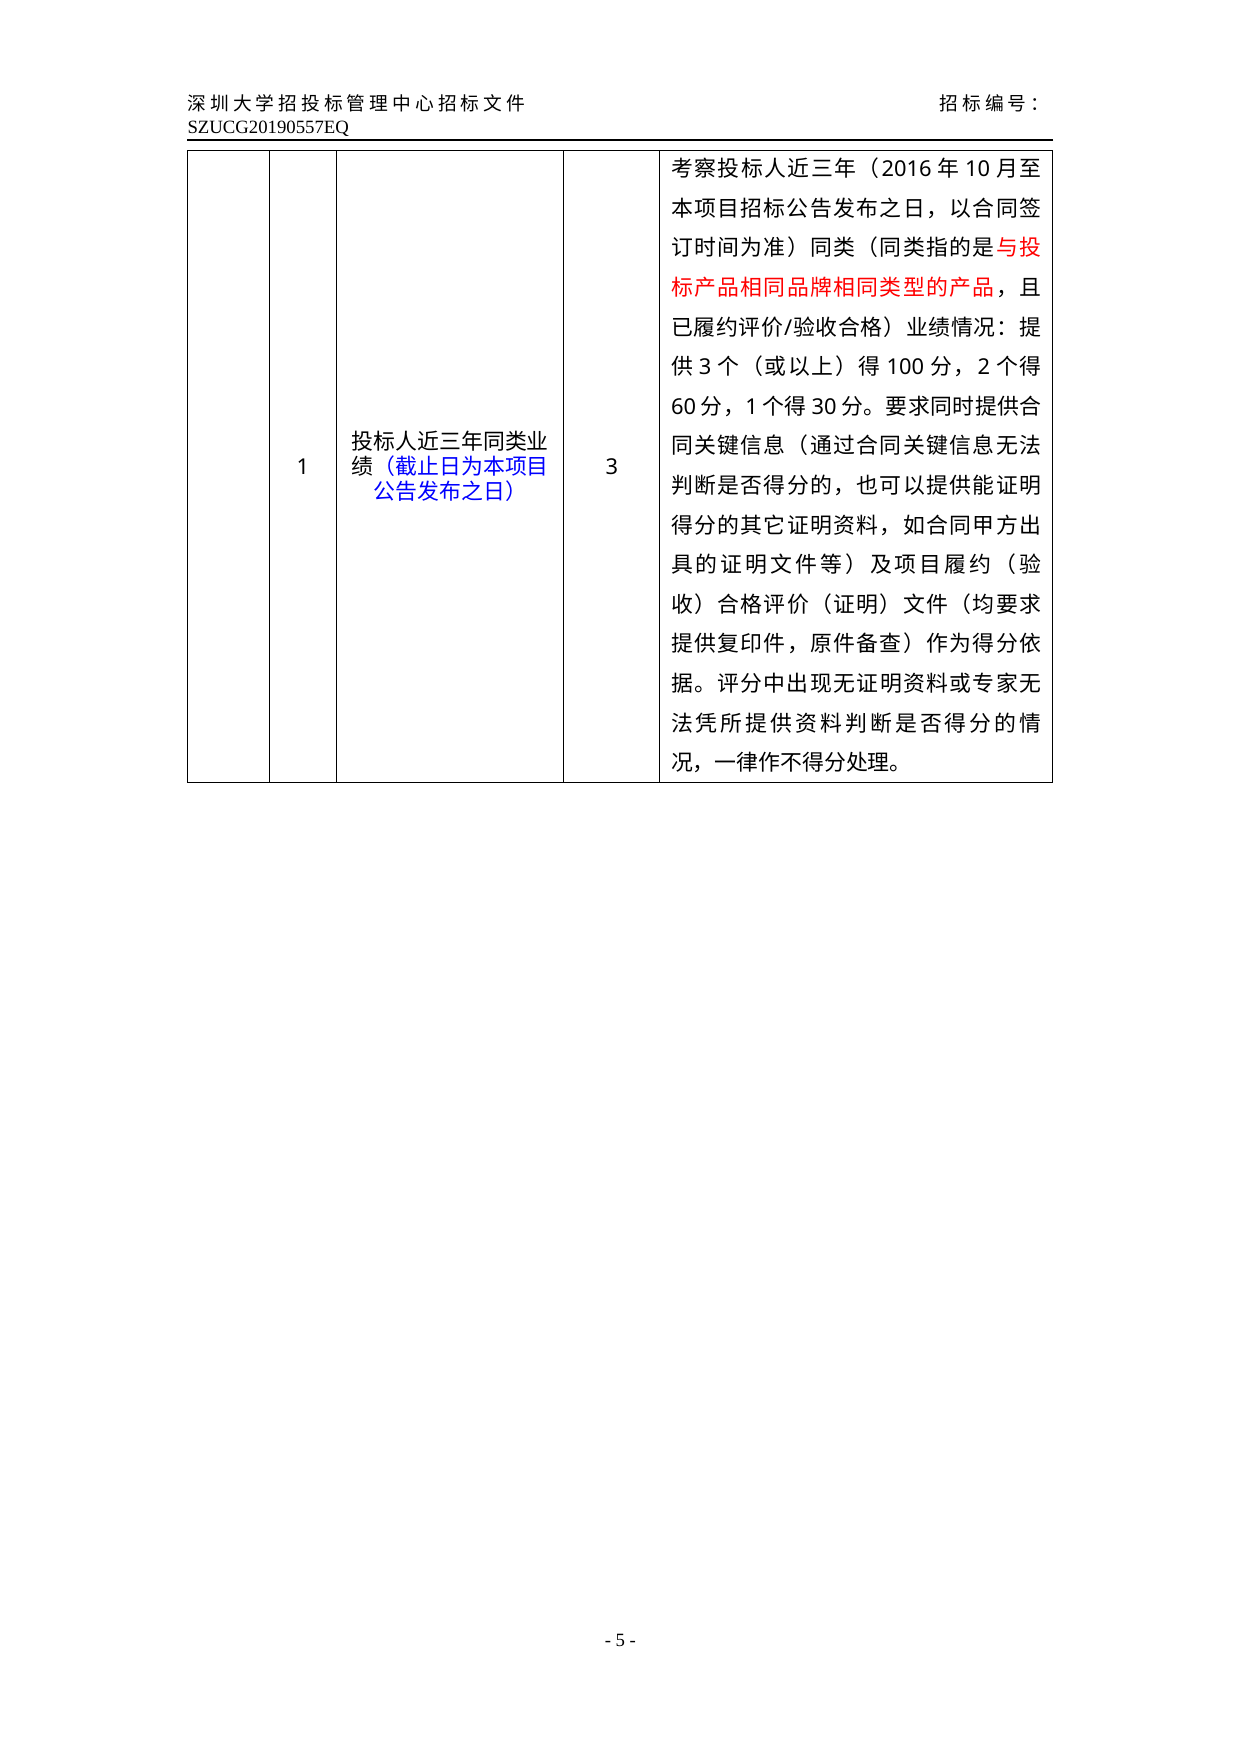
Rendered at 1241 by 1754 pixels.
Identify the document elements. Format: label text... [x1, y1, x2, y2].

table_cell 考察投标人近三年（2016年10月至本项目招标公告发布之日，以合同签订时间为准）同类（同类指的是与投标产品相同品牌相同类型的产品，且已履约评价/验收合格）业绩情况：提供3个（或以上）得100分，2个得60分，1个得30分。要求同时提供合同关键信息（通过合同关键信息无法判断是否得分的，也可以提供能证明得分的其它证明资料，如合同甲方出具的证明文件等）及项目履约（验收）合格评价（证明）文件（均要求提供复印件，原件备查）作为得分依据。评分中出现无证明资料或专家无法凭所提供资料判断是否得分的情况，一律作不得分处理。 [660, 151, 1052, 782]
table_cell 1 [270, 151, 336, 782]
table_cell [188, 151, 269, 782]
table_cell 3 [564, 151, 659, 782]
table_cell 投标人近三年同类业绩（截止日为本项目公告发布之日） [337, 151, 563, 782]
